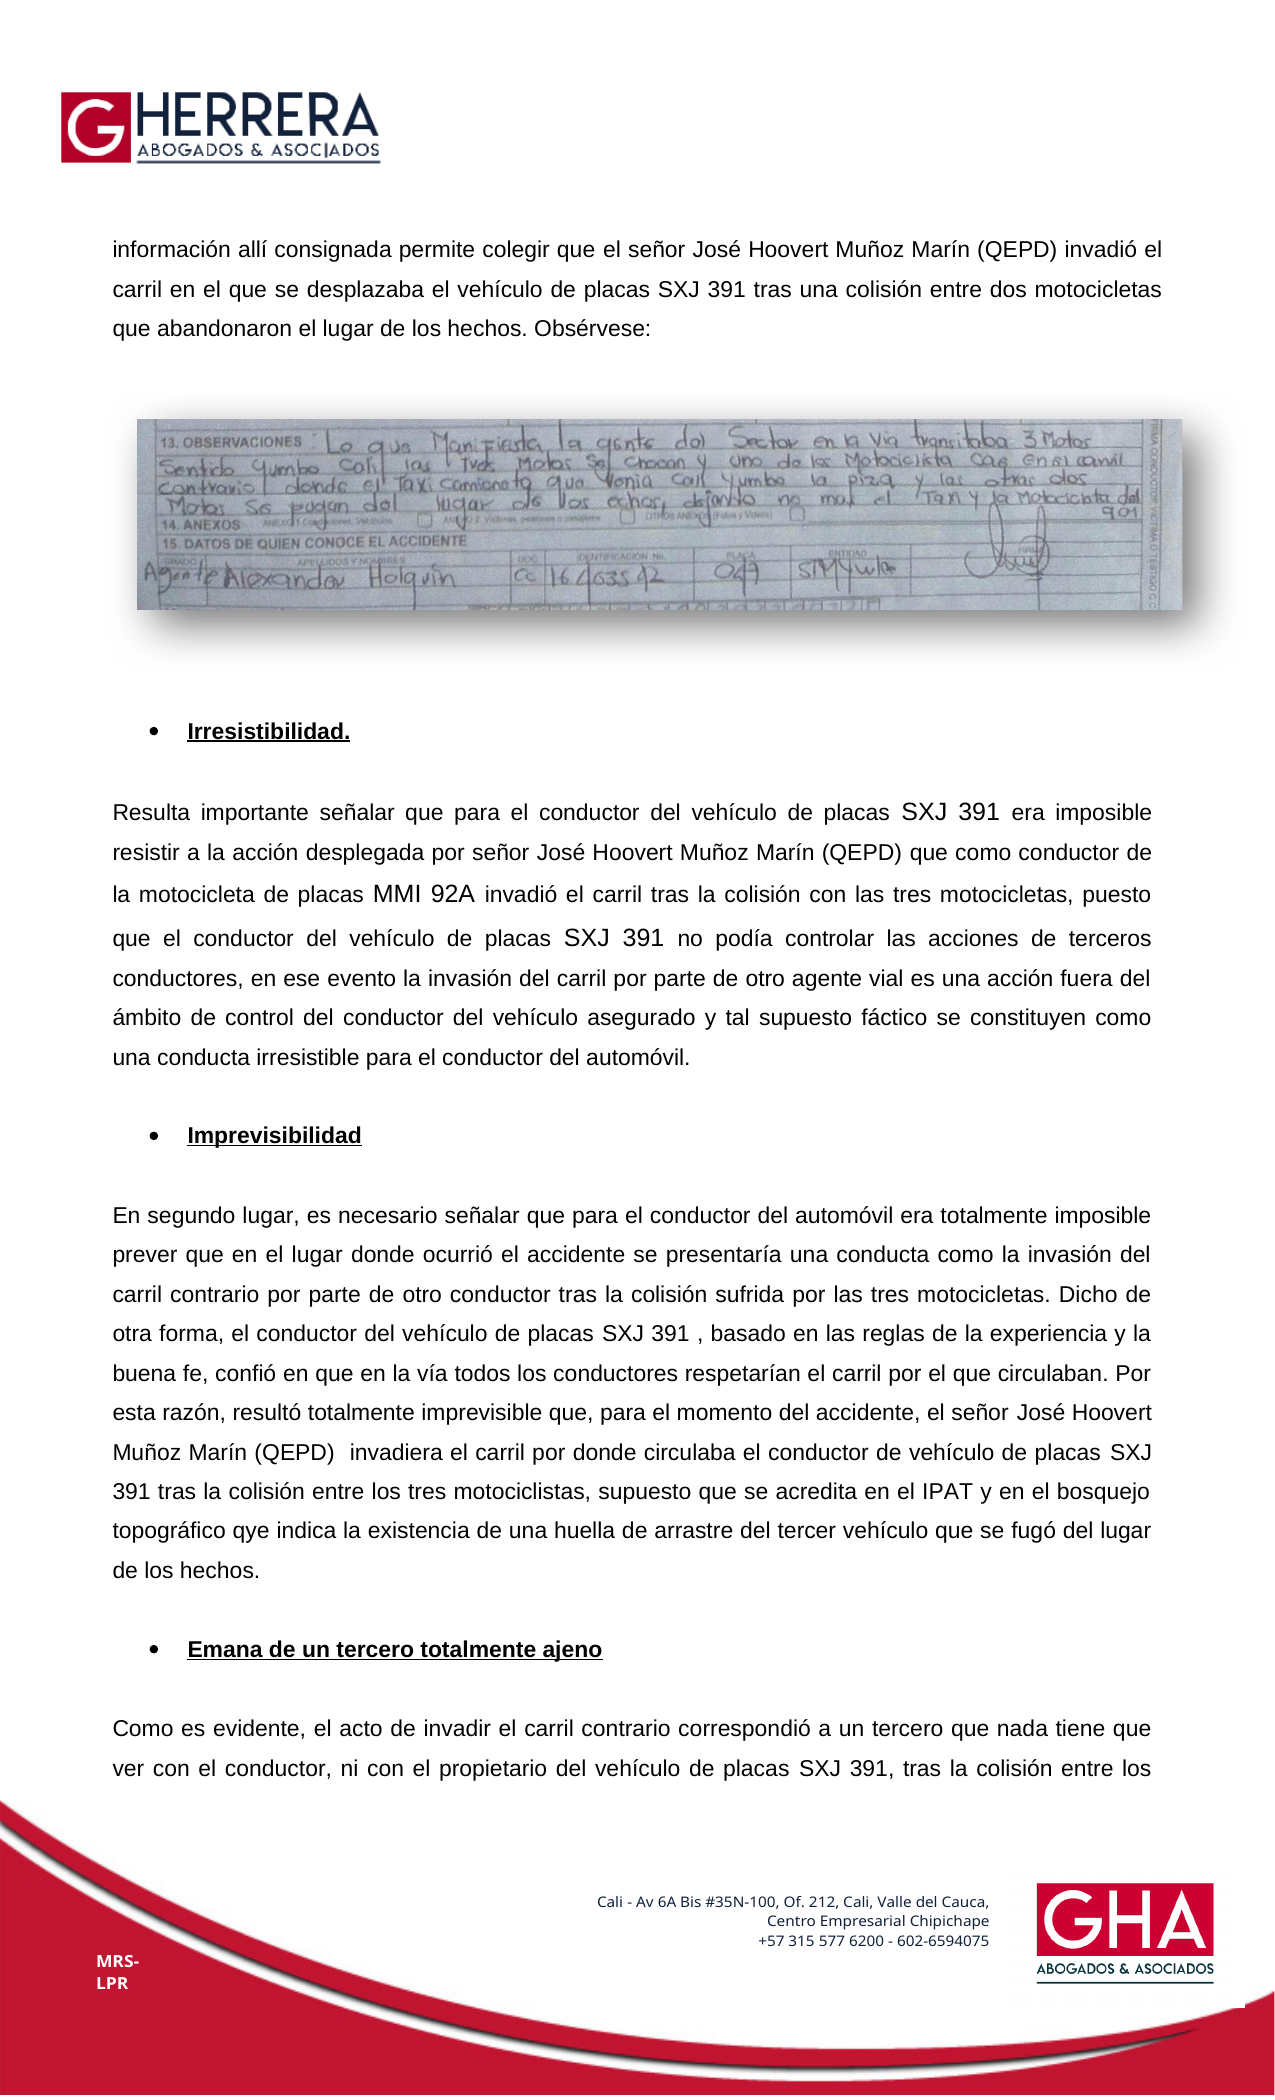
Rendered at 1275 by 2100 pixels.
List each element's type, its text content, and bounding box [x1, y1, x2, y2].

picture [58, 89, 382, 166]
list Imprevisibilidad [150, 1122, 1163, 1149]
list Irresistibilidad. [150, 718, 1163, 744]
list Emana de un tercero totalmente ajeno [150, 1636, 1163, 1662]
text Resulta importante señalar que para el conductor del vehículo de placas SXJ 391 era imposible resistir a la acción desplegada por señor José Hoovert Muñoz Marín (QEPD) que como conductor de la motocicleta de placas MMI 92A invadió el carril tras la colisión con las tres motocicletas, puesto que el conductor del vehículo de placas SXJ 391 no podía controlar las acciones de terceros conductores, en ese evento la invasión del carril por parte de otro agente vial es una acción fuera del ámbito de control del conductor del vehículo asegurado y tal supuesto fáctico se constituyen como una conducta irresistible para el conductor del automóvil. [112, 797, 1152, 1070]
picture [137, 419, 1183, 610]
text En segundo lugar, es necesario señalar que para el conductor del automóvil era totalmente imposible prever que en el lugar donde ocurrió el accidente se presentaría una conducta como la invasión del carril contrario por parte de otro conductor tras la colisión sufrida por las tres motocicletas. Dicho de otra forma, el conductor del vehículo de placas SXJ 391 , basado en las reglas de la experiencia y la buena fe, confió en que en la vía todos los conductores respetarían el carril por el que circulaban. Por esta razón, resultó totalmente imprevisible que, para el momento del accidente, el señor José Hoovert Muñoz Marín (QEPD) invadiera el carril por donde circulaba el conductor de vehículo de placas SXJ 391 tras la colisión entre los tres motociclistas, supuesto que se acredita en el IPAT y en el bosquejo topográfico qye indica la existencia de una huella de arrastre del tercer vehículo que se fugó del lugar de los hechos. [112, 1202, 1152, 1583]
picture [0, 1787, 1275, 2095]
